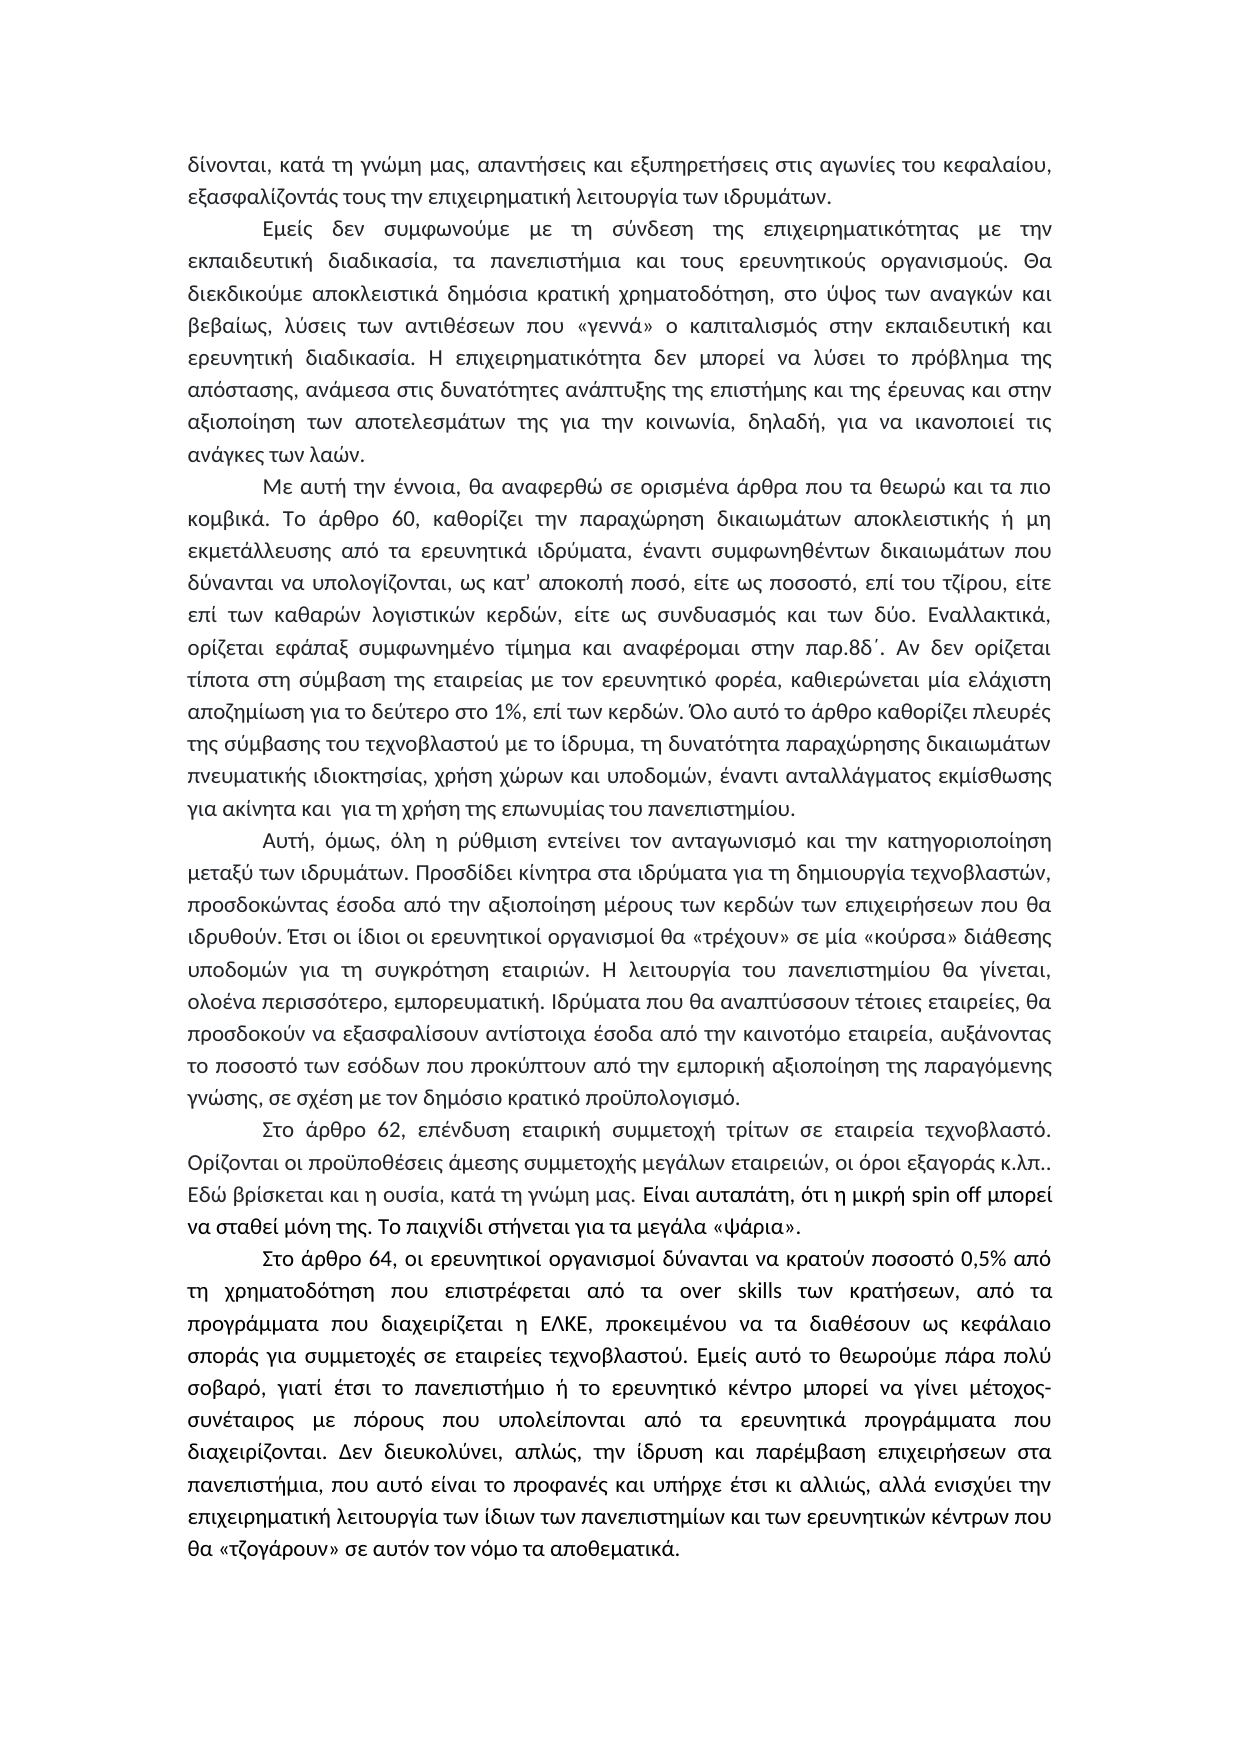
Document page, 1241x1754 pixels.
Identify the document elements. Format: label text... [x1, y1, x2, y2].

text Στο άρθρο 64, οι ερευνητικοί οργανισμοί δύνανται να κρατούν ποσοστό 0,5% από τη χρηματοδότηση που επιστρέφεται από τα over skills των κρατήσεων, από τα προγράμματα που διαχειρίζεται η ΕΛΚΕ, προκειμένου να τα διαθέσουν ως κεφάλαιο σποράς για συμμετοχές σε εταιρείες τεχνοβλαστού. Εμείς αυτό το θεωρούμε πάρα πολύ σοβαρό, γιατί έτσι το πανεπιστήμιο ή το ερευνητικό κέντρο μπορεί να γίνει μέτοχος-συνέταιρος με πόρους που υπολείπονται από τα ερευνητικά προγράμματα που διαχειρίζονται. Δεν διευκολύνει, απλώς, την ίδρυση και παρέμβαση επιχειρήσεων στα πανεπιστήμια, που αυτό είναι το προφανές και υπήρχε έτσι κι αλλιώς, αλλά ενισχύει την επιχειρηματική λειτουργία των ίδιων των πανεπιστημίων και των ερευνητικών κέντρων που θα «τζογάρουν» σε αυτόν τον νόμο τα αποθεματικά. [187, 1244, 1053, 1562]
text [187, 150, 1053, 210]
text Αυτή, όμως, όλη η ρύθμιση εντείνει τον ανταγωνισμό και την κατηγοριοποίηση μεταξύ των ιδρυμάτων. Προσδίδει κίνητρα στα ιδρύματα για τη δημιουργία τεχνοβλαστών, προσδοκώντας έσοδα από την αξιοποίηση μέρους των κερδών των επιχειρήσεων που θα ιδρυθούν. Έτσι οι ίδιοι οι ερευνητικοί οργανισμοί θα «τρέχουν» σε μία «κούρσα» διάθεσης υποδομών για τη συγκρότηση εταιριών. Η λειτουργία του πανεπιστημίου θα γίνεται, ολοένα περισσότερο, εμπορευματική. Ιδρύματα που θα αναπτύσσουν τέτοιες εταιρείες, θα προσδοκούν να εξασφαλίσουν αντίστοιχα έσοδα από την καινοτόμο εταιρεία, αυξάνοντας το ποσοστό των εσόδων που προκύπτουν από την εμπορική αξιοποίηση της παραγόμενης γνώσης, σε σχέση με τον δημόσιο κρατικό προϋπολογισμό. [187, 826, 1053, 1111]
text Με αυτή την έννοια, θα αναφερθώ σε ορισμένα άρθρα που τα θεωρώ και τα πιο κομβικά. Το άρθρο 60, καθορίζει την παραχώρηση δικαιωμάτων αποκλειστικής ή μη εκμετάλλευσης από τα ερευνητικά ιδρύματα, έναντι συμφωνηθέντων δικαιωμάτων που δύνανται να υπολογίζονται, ως κατ’ αποκοπή ποσό, είτε ως ποσοστό, επί του τζίρου, είτε επί των καθαρών λογιστικών κερδών, είτε ως συνδυασμός και των δύο. Εναλλακτικά, ορίζεται εφάπαξ συμφωνημένο τίμημα και αναφέρομαι στην παρ.8δ΄. Αν δεν ορίζεται τίποτα στη σύμβαση της εταιρείας με τον ερευνητικό φορέα, καθιερώνεται μία ελάχιστη αποζημίωση για το δεύτερο στο 1%, επί των κερδών. Όλο αυτό το άρθρο καθορίζει πλευρές της σύμβασης του τεχνοβλαστού με το ίδρυμα, τη δυνατότητα παραχώρησης δικαιωμάτων πνευματικής ιδιοκτησίας, χρήση χώρων και υποδομών, έναντι ανταλλάγματος εκμίσθωσης για ακίνητα και για τη χρήση της επωνυμίας του πανεπιστημίου. [187, 472, 1053, 822]
text Στο άρθρο 62, επένδυση εταιρική συμμετοχή τρίτων σε εταιρεία τεχνοβλαστό. Ορίζονται οι προϋποθέσεις άμεσης συμμετοχής μεγάλων εταιρειών, οι όροι εξαγοράς κ.λπ.. Εδώ βρίσκεται και η ουσία, κατά τη γνώμη μας. Είναι αυταπάτη, ότι η μικρή spin off μπορεί να σταθεί μόνη της. Το παιχνίδι στήνεται για τα μεγάλα «ψάρια». [187, 1116, 1053, 1240]
text Εμείς δεν συμφωνούμε με τη σύνδεση της επιχειρηματικότητας με την εκπαιδευτική διαδικασία, τα πανεπιστήμια και τους ερευνητικούς οργανισμούς. Θα διεκδικούμε αποκλειστικά δημόσια κρατική χρηματοδότηση, στο ύψος των αναγκών και βεβαίως, λύσεις των αντιθέσεων που «γεννά» ο καπιταλισμός στην εκπαιδευτική και ερευνητική διαδικασία. Η επιχειρηματικότητα δεν μπορεί να λύσει το πρόβλημα της απόστασης, ανάμεσα στις δυνατότητες ανάπτυξης της επιστήμης και της έρευνας και στην αξιοποίηση των αποτελεσμάτων της για την κοινωνία, δηλαδή, για να ικανοποιεί τις ανάγκες των λαών. [187, 214, 1053, 468]
